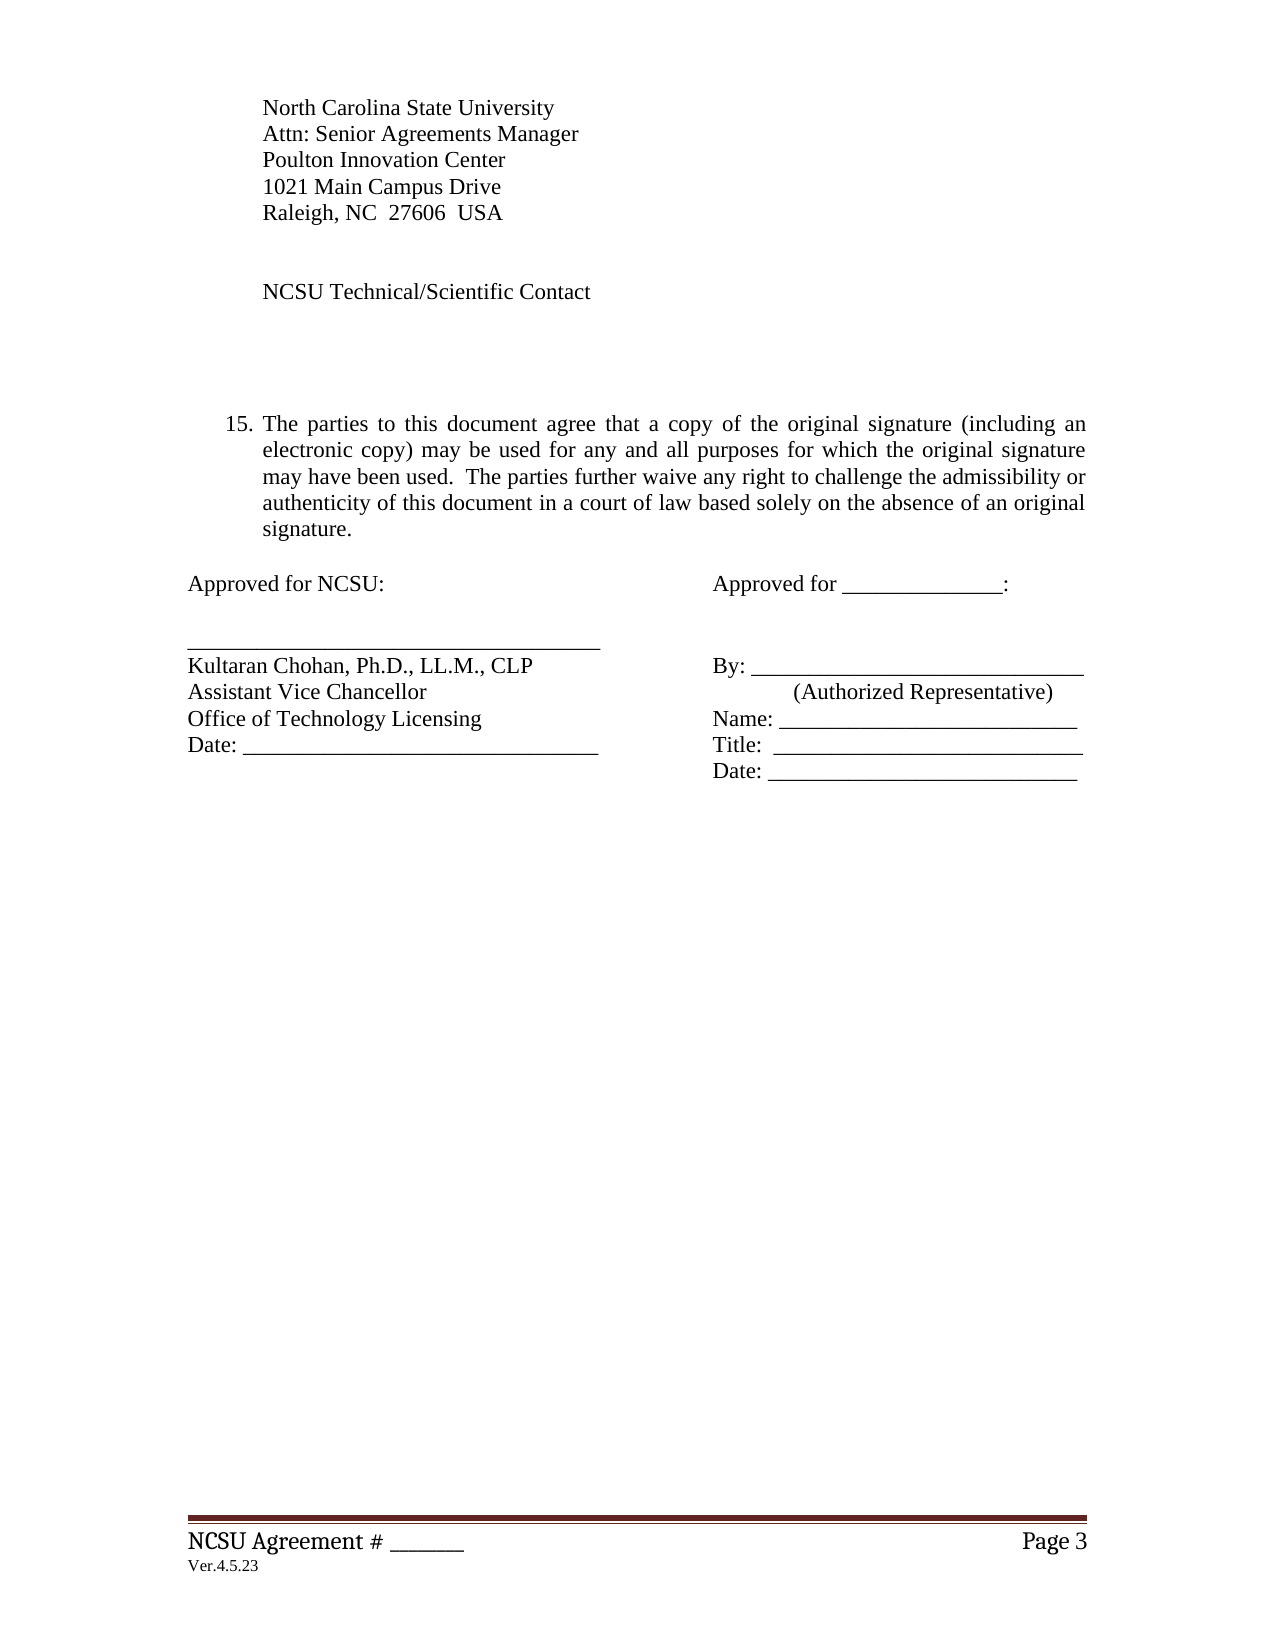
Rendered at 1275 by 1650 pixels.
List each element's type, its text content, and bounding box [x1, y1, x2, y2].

text NCSU Technical/Scientific Contact [187, 278, 1087, 304]
text Date: _______________________________ Title: ___________________________ [187, 731, 1087, 757]
text North Carolina State University [187, 94, 1087, 120]
list The parties to this document agree that a copy of the original signature (including an electronic copy) may be used for any and all purposes for which the original signature may have been used. The parties further waive any right to challenge the admissibility or authenticity of this document in a court of law based solely on the absence of an original signature. [225, 410, 1087, 542]
text ____________________________________ [187, 626, 1087, 652]
text Poulton Innovation Center [187, 146, 1087, 173]
text Raleigh, NC 27606 USA [253, 199, 1087, 226]
text Approved for NCSU: Approved for ______________: [187, 571, 1087, 597]
text Attn: Senior Agreements Manager [187, 120, 1087, 146]
text Kultaran Chohan, Ph.D., LL.M., CLP By: _____________________________ [187, 652, 1087, 678]
text 1021 Main Campus Drive [253, 173, 1087, 199]
text Date: ___________________________ [187, 757, 1087, 784]
text Office of Technology Licensing Name: __________________________ [187, 705, 1087, 731]
text Assistant Vice Chancellor (Authorized Representative) [187, 678, 1087, 705]
